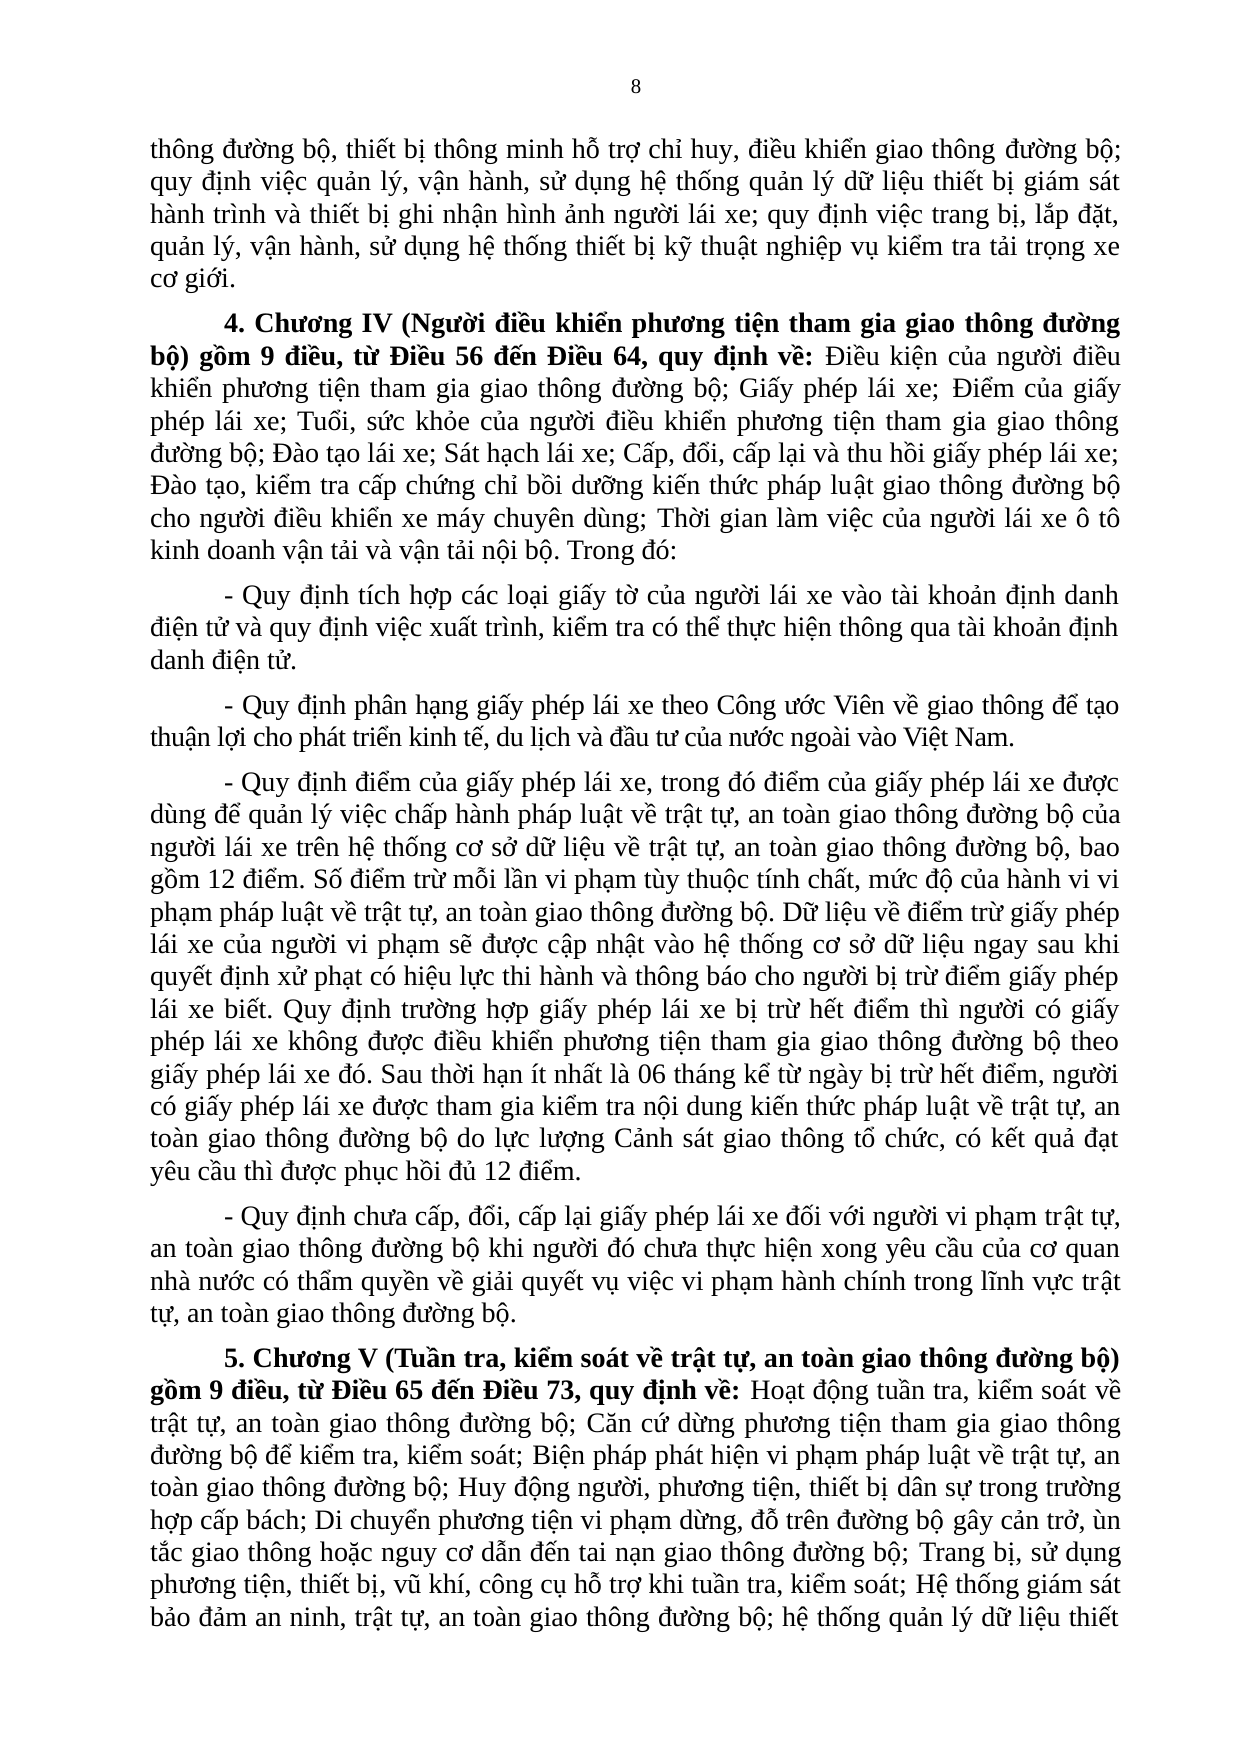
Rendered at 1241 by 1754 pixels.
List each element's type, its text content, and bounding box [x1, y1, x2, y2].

text 4. Chương IV (Người điều khiển phương tiện tham gia giao thông đường bộ) gồm 9 điều, từ Điều 56 đến Điều 64, quy định về: Điều kiện của người điều khiển phương tiện tham gia giao thông đường bộ; Giấy phép lái xe; Điểm của giấy phép lái xe; Tuổi, sức khỏe của người điều khiển phương tiện tham gia giao thông đường bộ; Đào tạo lái xe; Sát hạch lái xe; Cấp, đổi, cấp lại và thu hồi giấy phép lái xe; Đào tạo, kiểm tra cấp chứng chỉ bồi dưỡng kiến thức pháp luật giao thông đường bộ cho người điều khiển xe máy chuyên dùng; Thời gian làm việc của người lái xe ô tô kinh doanh vận tải và vận tải nội bộ. Trong đó: [150, 306, 1121, 566]
text - Quy định điểm của giấy phép lái xe, trong đó điểm của giấy phép lái xe được dùng để quản lý việc chấp hành pháp luật về trật tự, an toàn giao thông đường bộ của người lái xe trên hệ thống cơ sở dữ liệu về trật tự, an toàn giao thông đường bộ, bao gồm 12 điểm. Số điểm trừ mỗi lần vi phạm tùy thuộc tính chất, mức độ của hành vi vi phạm pháp luật về trật tự, an toàn giao thông đường bộ. Dữ liệu về điểm trừ giấy phép lái xe của người vi phạm sẽ được cập nhật vào hệ thống cơ sở dữ liệu ngay sau khi quyết định xử phạt có hiệu lực thi hành và thông báo cho người bị trừ điểm giấy phép lái xe biết. Quy định trường hợp giấy phép lái xe bị trừ hết điểm thì người có giấy phép lái xe không được điều khiển phương tiện tham gia giao thông đường bộ theo giấy phép lái xe đó. Sau thời hạn ít nhất là 06 tháng kể từ ngày bị trừ hết điểm, người có giấy phép lái xe được tham gia kiểm tra nội dung kiến thức pháp luật về trật tự, an toàn giao thông đường bộ do lực lượng Cảnh sát giao thông tổ chức, có kết quả đạt yêu cầu thì được phục hồi đủ 12 điểm. [150, 765, 1121, 1186]
text - Quy định chưa cấp, đổi, cấp lại giấy phép lái xe đối với người vi phạm trật tự, an toàn giao thông đường bộ khi người đó chưa thực hiện xong yêu cầu của cơ quan nhà nước có thẩm quyền về giải quyết vụ việc vi phạm hành chính trong lĩnh vực trật tự, an toàn giao thông đường bộ. [150, 1199, 1121, 1328]
text - Quy định phân hạng giấy phép lái xe theo Công ước Viên về giao thông để tạo thuận lợi cho phát triển kinh tế, du lịch và đầu tư của nước ngoài vào Việt Nam. [150, 688, 1121, 753]
text - Quy định tích hợp các loại giấy tờ của người lái xe vào tài khoản định danh điện tử và quy định việc xuất trình, kiểm tra có thể thực hiện thông qua tài khoản định danh điện tử. [150, 578, 1121, 675]
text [150, 1341, 1121, 1632]
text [150, 132, 1121, 294]
